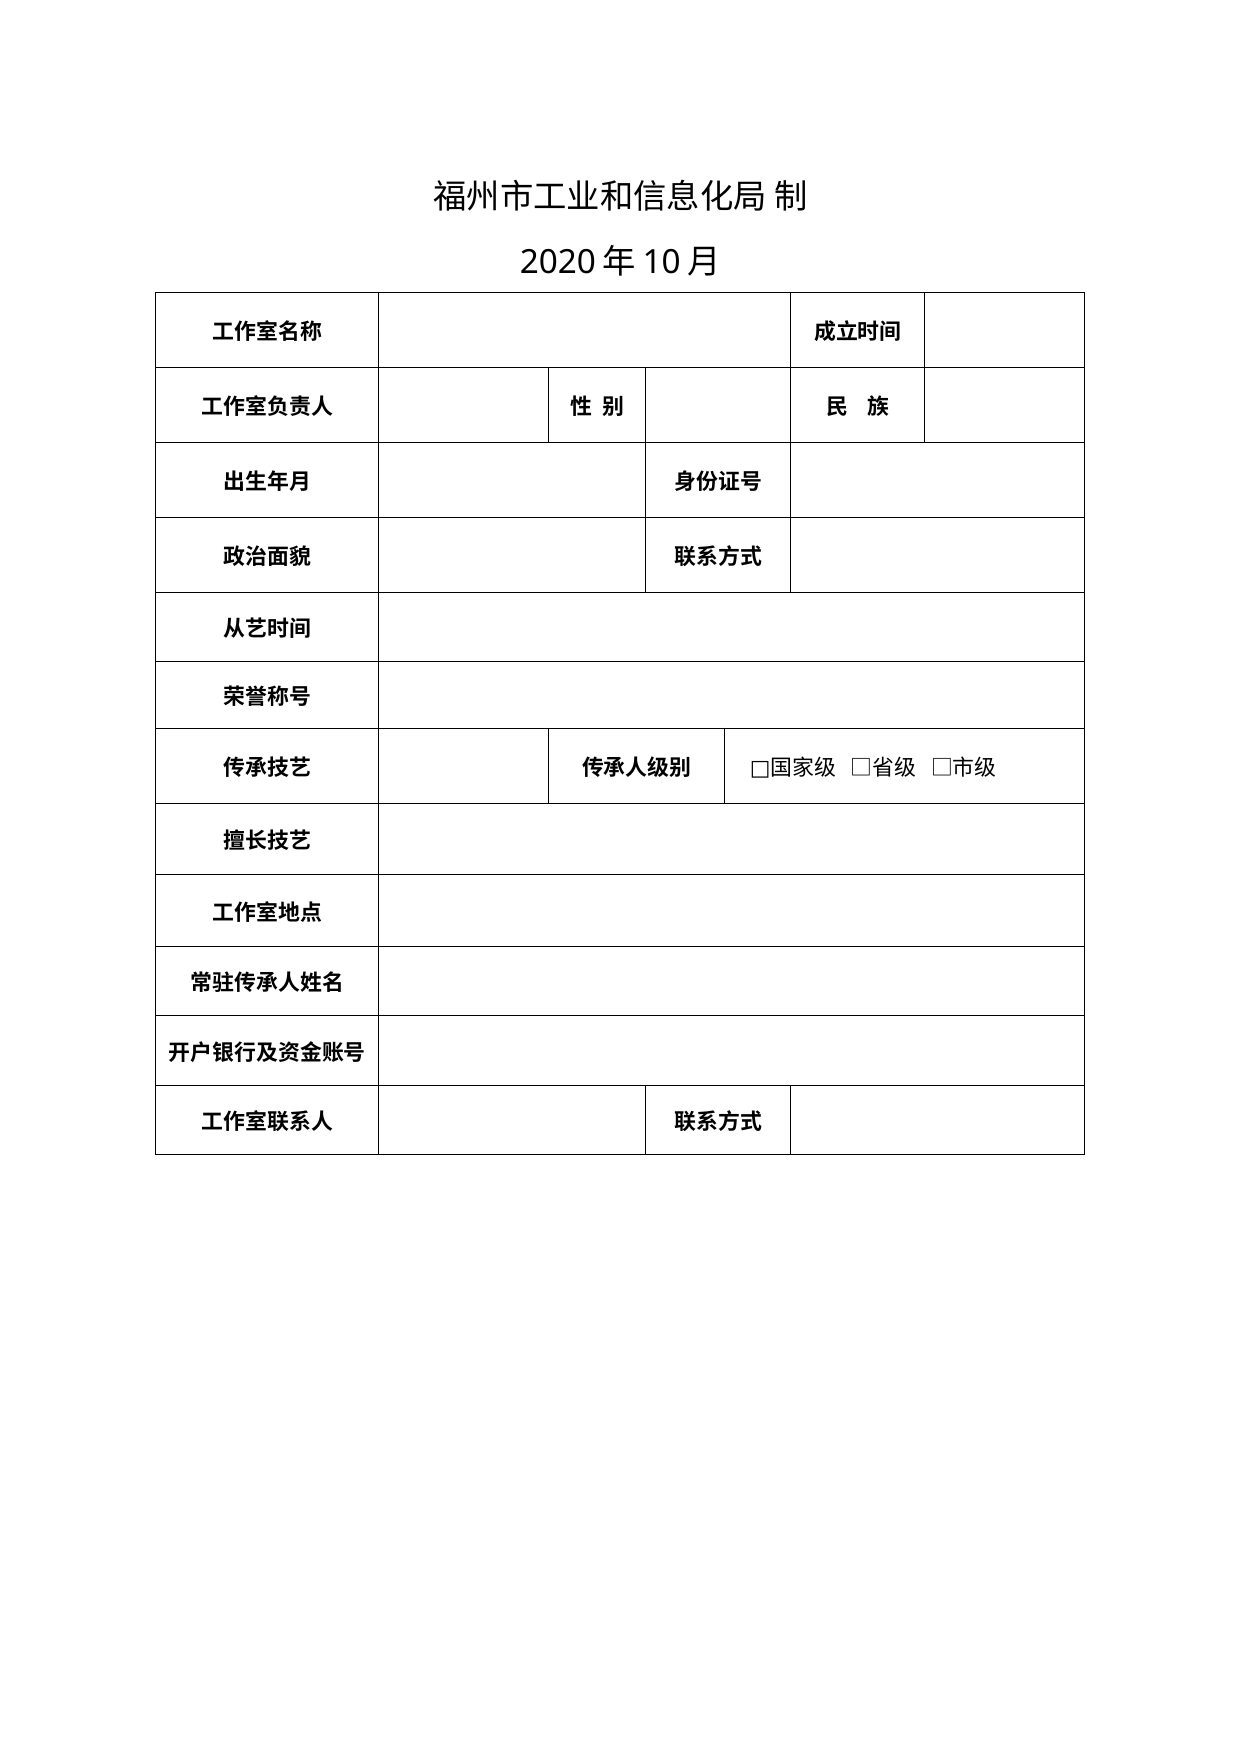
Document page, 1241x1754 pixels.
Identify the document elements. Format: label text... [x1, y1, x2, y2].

table_cell 常驻传承人姓名 [156, 947, 378, 1015]
table_cell [379, 593, 1084, 661]
table_cell 传承技艺 [156, 729, 378, 802]
table_cell 工作室负责人 [156, 368, 378, 442]
table_cell 联系方式 [646, 1086, 790, 1154]
table_cell [379, 662, 1084, 727]
table_cell 出生年月 [156, 443, 378, 517]
table_cell 从艺时间 [156, 593, 378, 661]
table_cell [925, 368, 1084, 442]
table_cell [379, 947, 1084, 1015]
table_header [925, 293, 1084, 367]
table_header [379, 293, 790, 367]
table_cell 传承人级别 [549, 729, 724, 802]
table_cell 擅长技艺 [156, 804, 378, 874]
text 2020年10月 [187, 227, 1053, 292]
table_cell [379, 875, 1084, 946]
table_cell □国家级 □省级 □市级 [725, 729, 1084, 802]
table_cell 民 族 [791, 368, 924, 442]
table_cell 工作室地点 [156, 875, 378, 946]
table_cell 联系方式 [646, 518, 790, 592]
table_cell [379, 729, 548, 802]
table_cell [379, 1086, 645, 1154]
table_cell [379, 804, 1084, 874]
table_cell 性 别 [549, 368, 645, 442]
text 福州市工业和信息化局 制 [187, 162, 1053, 227]
table_cell [379, 1016, 1084, 1085]
table_cell 荣誉称号 [156, 662, 378, 727]
table_cell [379, 443, 645, 517]
table_cell 身份证号 [646, 443, 790, 517]
table_header 成立时间 [791, 293, 924, 367]
table_cell [379, 518, 645, 592]
table_cell [791, 518, 1084, 592]
table_cell [646, 368, 790, 442]
table_cell [379, 368, 548, 442]
table_cell 开户银行及资金账号 [156, 1016, 378, 1085]
table_cell [791, 1086, 1084, 1154]
table_cell [791, 443, 1084, 517]
table_cell 政治面貌 [156, 518, 378, 592]
table_header 工作室名称 [156, 293, 378, 367]
table_cell 工作室联系人 [156, 1086, 378, 1154]
